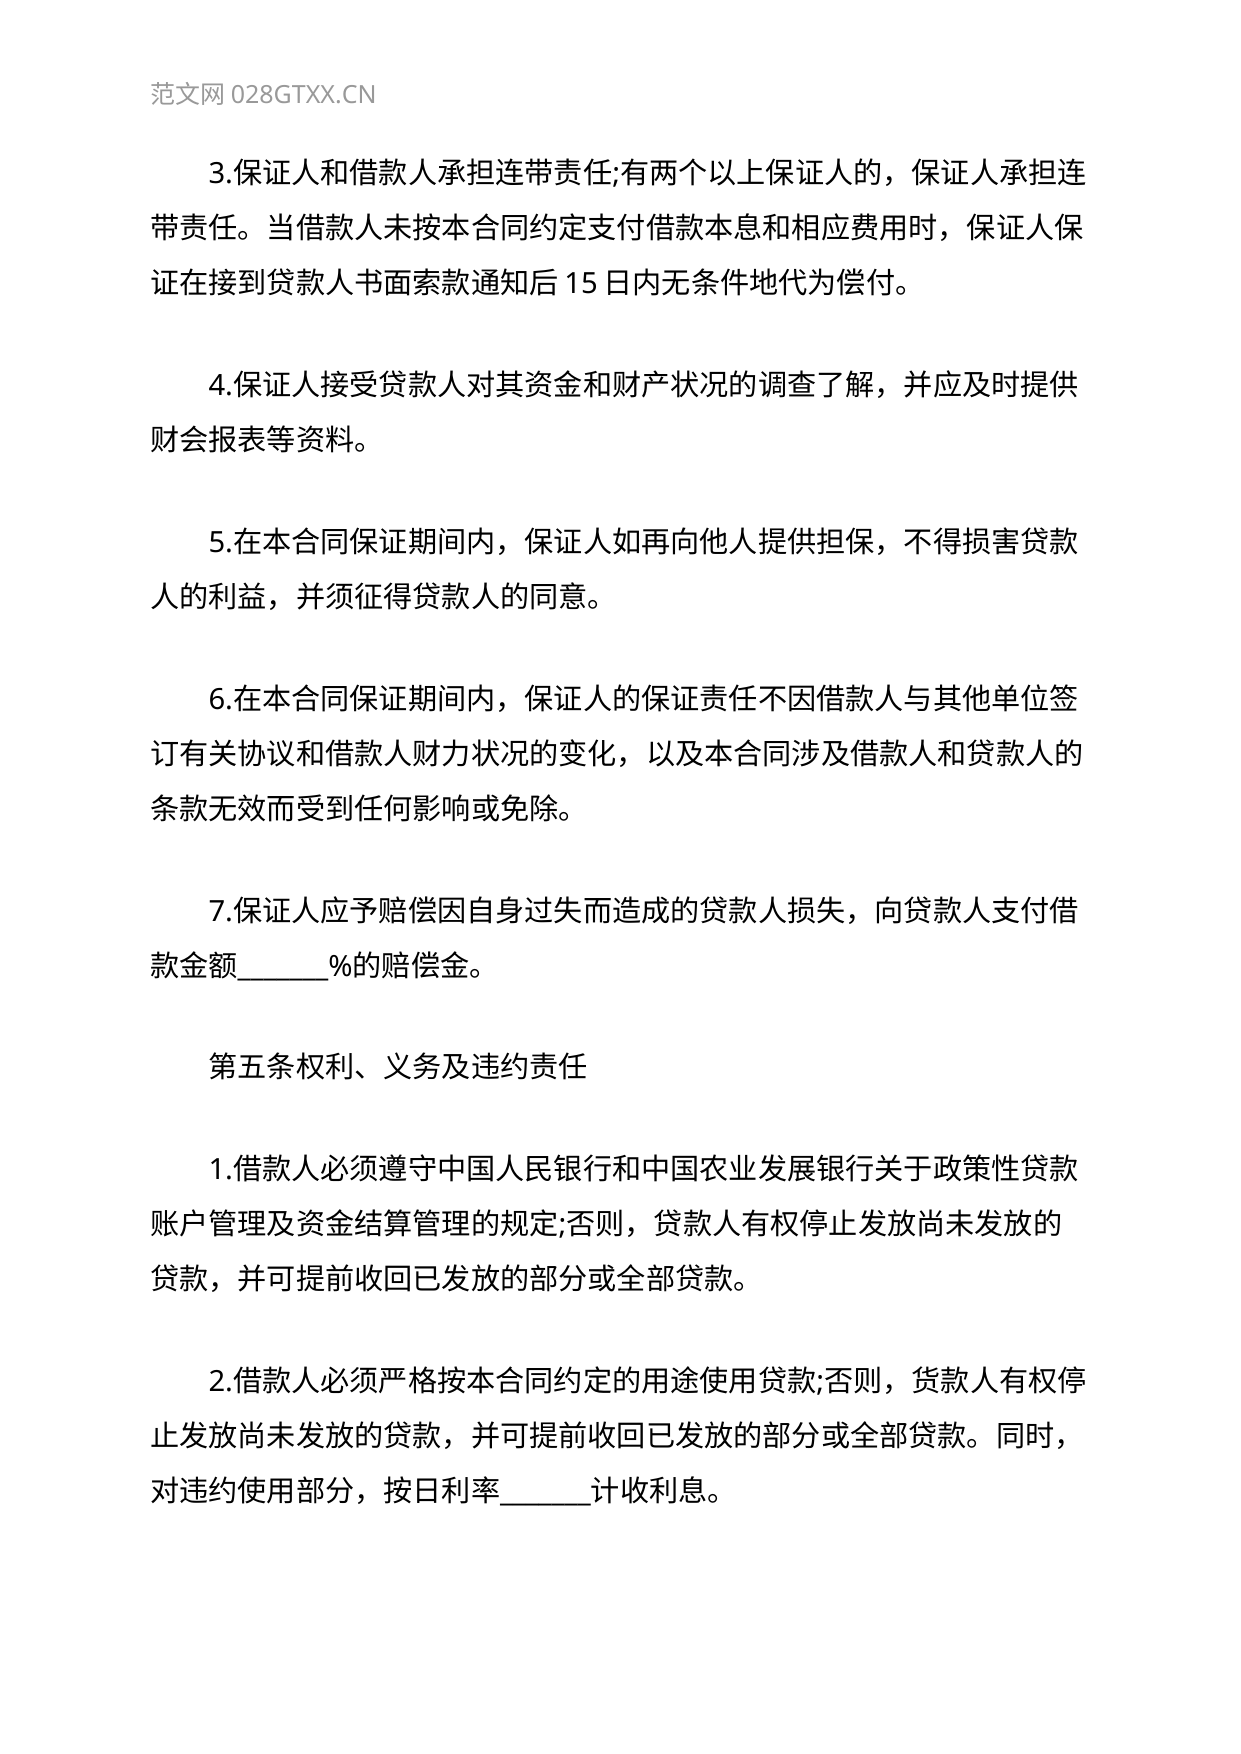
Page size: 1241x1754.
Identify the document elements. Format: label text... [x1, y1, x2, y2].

text 6.在本合同保证期间内，保证人的保证责任不因借款人与其他单位签订有关协议和借款人财力状况的变化，以及本合同涉及借款人和贷款人的条款无效而受到任何影响或免除。 [150, 675, 1090, 828]
text 第五条权利、义务及违约责任 [150, 1044, 1090, 1086]
text 4.保证人接受贷款人对其资金和财产状况的调查了解，并应及时提供财会报表等资料。 [150, 362, 1090, 459]
text 2.借款人必须严格按本合同约定的用途使用贷款;否则，货款人有权停止发放尚未发放的贷款，并可提前收回已发放的部分或全部贷款。同时，对违约使用部分，按日利率_______计收利息。 [150, 1358, 1090, 1510]
text 7.保证人应予赔偿因自身过失而造成的贷款人损失，向贷款人支付借款金额_______%的赔偿金。 [150, 887, 1090, 984]
text 5.在本合同保证期间内，保证人如再向他人提供担保，不得损害贷款人的利益，并须征得贷款人的同意。 [150, 519, 1090, 616]
text 3.保证人和借款人承担连带责任;有两个以上保证人的，保证人承担连带责任。当借款人未按本合同约定支付借款本息和相应费用时，保证人保证在接到贷款人书面索款通知后15日内无条件地代为偿付。 [150, 150, 1090, 302]
text 1.借款人必须遵守中国人民银行和中国农业发展银行关于政策性贷款账户管理及资金结算管理的规定;否则，贷款人有权停止发放尚未发放的贷款，并可提前收回已发放的部分或全部贷款。 [150, 1146, 1090, 1298]
